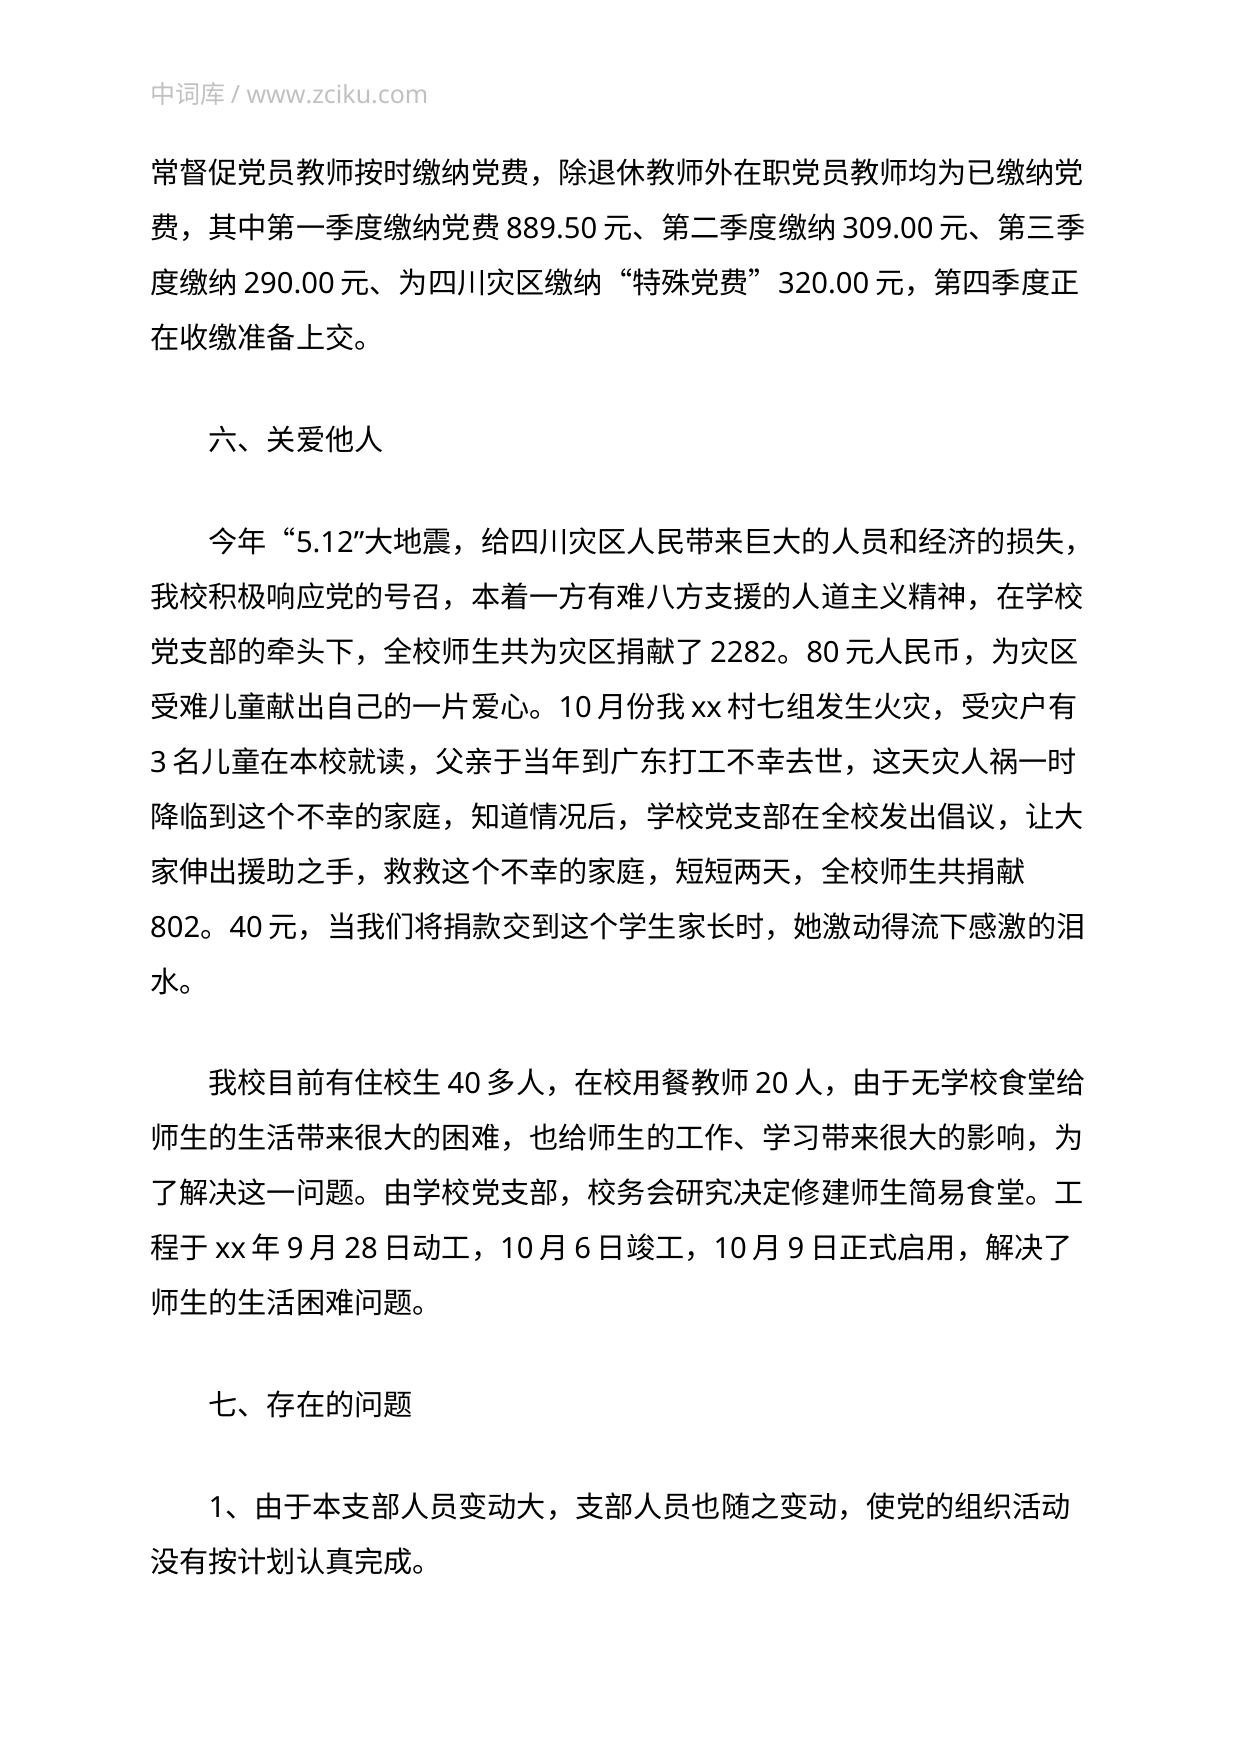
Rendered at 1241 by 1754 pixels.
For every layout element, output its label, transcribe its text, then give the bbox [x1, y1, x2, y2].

text 六、关爱他人 [150, 417, 1090, 459]
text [150, 150, 1090, 357]
text 七、存在的问题 [150, 1381, 1090, 1424]
text 我校目前有住校生40多人，在校用餐教师20人，由于无学校食堂给师生的生活带来很大的困难，也给师生的工作、学习带来很大的影响，为了解决这一问题。由学校党支部，校务会研究决定修建师生简易食堂。工程于 xx年9月28日动工，10月6日竣工，10月9日正式启用，解决了师生的生活困难问题。 [150, 1060, 1090, 1322]
text 今年“5.12”大地震，给四川灾区人民带来巨大的人员和经济的损失，我校积极响应党的号召，本着一方有难八方支援的人道主义精神，在学校党支部的牵头下，全校师生共为灾区捐献了2282。80元人民币，为灾区受难儿童献出自己的一片爱心。10月份我xx村七组发生火灾，受灾户有3名儿童在本校就读，父亲于当年到广东打工不幸去世，这天灾人祸一时降临到这个不幸的家庭，知道情况后，学校党支部在全校发出倡议，让大家伸出援助之手，救救这个不幸的家庭，短短两天，全校师生共捐献802。40元，当我们将捐款交到这个学生家长时，她激动得流下感激的泪水。 [150, 518, 1090, 1000]
text 1、由于本支部人员变动大，支部人员也随之变动，使党的组织活动没有按计划认真完成。 [150, 1483, 1090, 1581]
